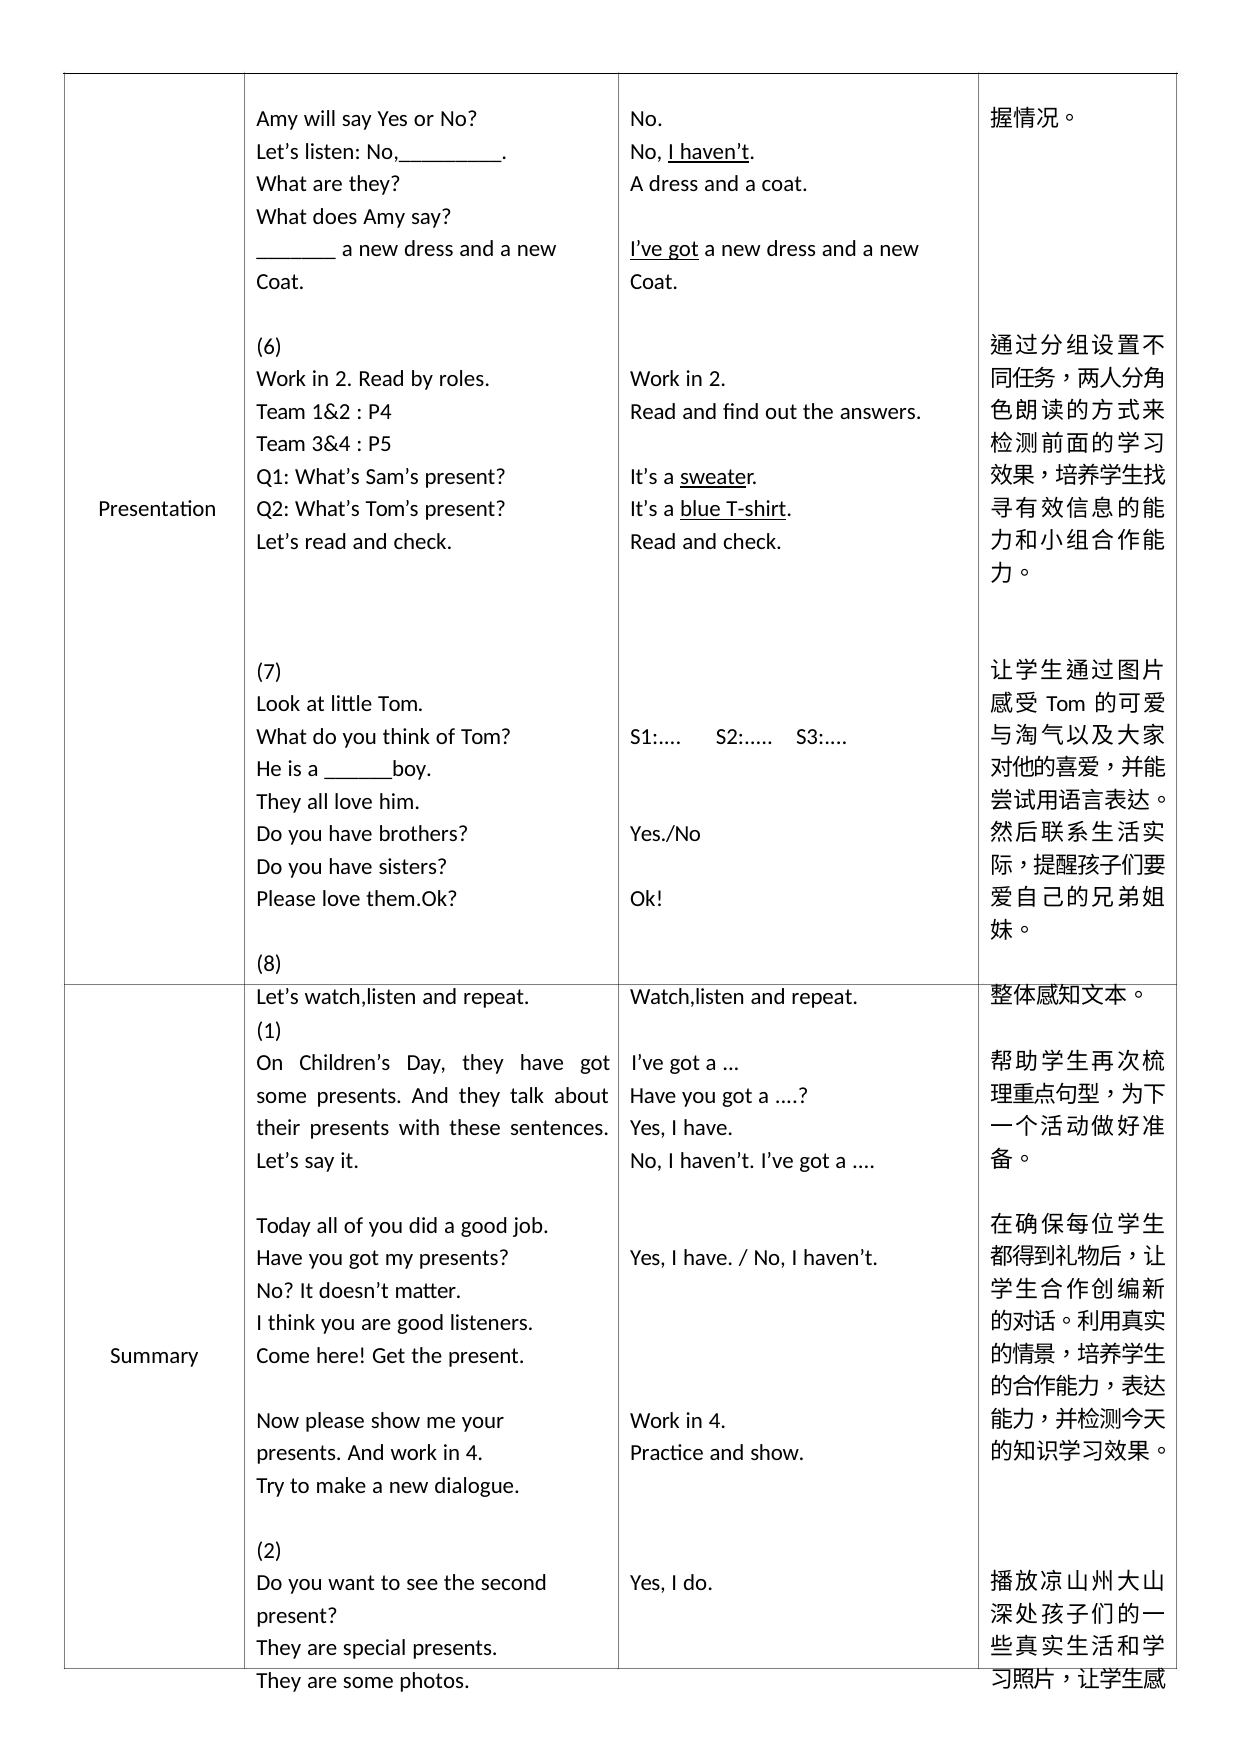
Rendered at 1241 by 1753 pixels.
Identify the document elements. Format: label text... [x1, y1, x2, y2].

text 的知识学习效果。 [990, 1441, 1199, 1464]
text Read and find out the answers. [630, 400, 943, 424]
text 都得到礼物后，让 [990, 1246, 1199, 1269]
text Amy will say Yes or No? [256, 108, 531, 132]
text It’s a blue T-shirt. [630, 498, 815, 522]
text 感受 Tom 的可爱 [990, 693, 1199, 717]
text 然后联系生活实 [990, 822, 1199, 845]
text Do you want to see the second [256, 1571, 568, 1595]
text 深处孩子们的一 [990, 1604, 1199, 1627]
text Do you have brothers? [256, 823, 533, 847]
text Coat. [630, 270, 940, 294]
text 寻有效信息的能 [990, 498, 1199, 521]
text A dress and a coat. [630, 173, 830, 197]
text Team 3&4 : P5 [256, 433, 415, 457]
text What do you think of Tom? [256, 725, 533, 749]
text 一个活动做好准 [990, 1116, 1199, 1139]
text Let’s watch,listen and repeat. [256, 985, 553, 1009]
text Read and check. [630, 530, 815, 554]
text No, I haven’t. I’ve got a .... [630, 1149, 896, 1173]
text Yes./No [630, 823, 728, 847]
text Q1: What’s Sam’s present? [256, 465, 529, 489]
text (7) [256, 660, 307, 684]
text (1) [256, 1019, 553, 1043]
text some presents. And they talk about Have you got a ....? [256, 1084, 831, 1108]
text Q2: What’s Tom’s present? [256, 498, 529, 522]
text 际，提醒孩子们要 [990, 855, 1199, 878]
text 对他的喜爱，并能 [990, 757, 1199, 780]
text Team 1&2 : P4 [256, 400, 512, 424]
text On Children’s Day, they have got I’ve got a ... [256, 1051, 831, 1075]
text 学生合作创编新 [990, 1279, 1199, 1302]
text 力。 [990, 563, 1199, 586]
text 检测前面的学习 [990, 433, 1199, 456]
text _______ a new dress and a new [256, 238, 577, 262]
text 帮助学生再次梳 [990, 1051, 1199, 1074]
text Coat. [256, 270, 577, 294]
text 的对话。利用真实 [990, 1311, 1199, 1334]
text S2:..... S3:.... [716, 725, 872, 749]
text 整体感知文本。 [990, 985, 1176, 1008]
text 与淘气以及大家 [990, 725, 1199, 748]
text Let’s say it. [256, 1149, 383, 1173]
text 爱自己的兄弟姐 [990, 887, 1199, 910]
text Yes, I have. / No, I haven’t. [630, 1246, 899, 1270]
text 尝试用语言表达。 [990, 790, 1199, 813]
text Watch,listen and repeat. [630, 985, 882, 1009]
text 色朗读的方式来 [990, 400, 1199, 423]
text Presentation [98, 498, 243, 522]
text 习照片，让学生感 [990, 1669, 1199, 1692]
text S1:.... [630, 725, 706, 749]
text present? [256, 1604, 568, 1628]
text 通过分组设置不 [990, 335, 1199, 358]
text Let’s listen: No,_________. [256, 140, 531, 164]
text 效果，培养学生找 [990, 465, 1199, 488]
text (6) [256, 335, 307, 359]
text Today all of you did a good job. [256, 1214, 569, 1238]
text (2) [256, 1539, 307, 1563]
text Summary [110, 1344, 224, 1368]
text They all love him. [256, 790, 533, 814]
text 同任务，两人分角 [990, 368, 1199, 391]
text 播放凉山州大山 [990, 1571, 1199, 1594]
text No? It doesn’t matter. [256, 1279, 569, 1303]
text 握情况。 [990, 108, 1107, 131]
text 让学生通过图片 [990, 660, 1199, 683]
text I think you are good listeners. [256, 1311, 555, 1335]
text Practice and show. [630, 1441, 828, 1465]
text 妹。 [990, 920, 1199, 943]
text 在确保每位学生 [990, 1214, 1199, 1237]
text Now please show me your [256, 1409, 541, 1433]
text 的情景，培养学生 [990, 1344, 1199, 1367]
text 备。 [990, 1149, 1199, 1172]
text Try to make a new dialogue. [256, 1474, 541, 1498]
text Please love them.Ok? [256, 888, 533, 912]
text Work in 2. Read by roles. [256, 368, 512, 392]
text I’ve got a new dress and a new [630, 238, 940, 262]
text They are special presents. [256, 1636, 521, 1660]
text It’s a sweater. [630, 465, 781, 489]
text 能力，并检测今天 [990, 1409, 1199, 1432]
text What are they? [256, 173, 531, 197]
text What does Amy say? [256, 205, 577, 229]
text their presents with these sentences. Yes, I have. [256, 1116, 831, 1140]
text Yes, I do. [630, 1571, 736, 1595]
text Let’s read and check. [256, 530, 529, 554]
text Work in 4. [630, 1409, 750, 1433]
text No, I haven’t. [630, 140, 830, 164]
text Do you have sisters? [256, 855, 533, 879]
text 些真实生活和学 [990, 1636, 1199, 1659]
text presents. And work in 4. [256, 1441, 541, 1465]
text 力和小组合作能 [990, 530, 1199, 553]
text Look at little Tom. [256, 693, 533, 717]
text Work in 2. [630, 368, 750, 392]
text Have you got my presents? [256, 1246, 569, 1270]
text They are some photos. [256, 1669, 521, 1693]
text Ok! [630, 888, 728, 912]
text (8) [256, 953, 307, 977]
text No. [630, 108, 688, 132]
text 理重点句型，为下 [990, 1084, 1199, 1107]
picture [61, 70, 1181, 1673]
text He is a ______boy. [256, 758, 533, 782]
text 的合作能力，表达 [990, 1376, 1199, 1399]
text Come here! Get the present. [256, 1344, 555, 1368]
